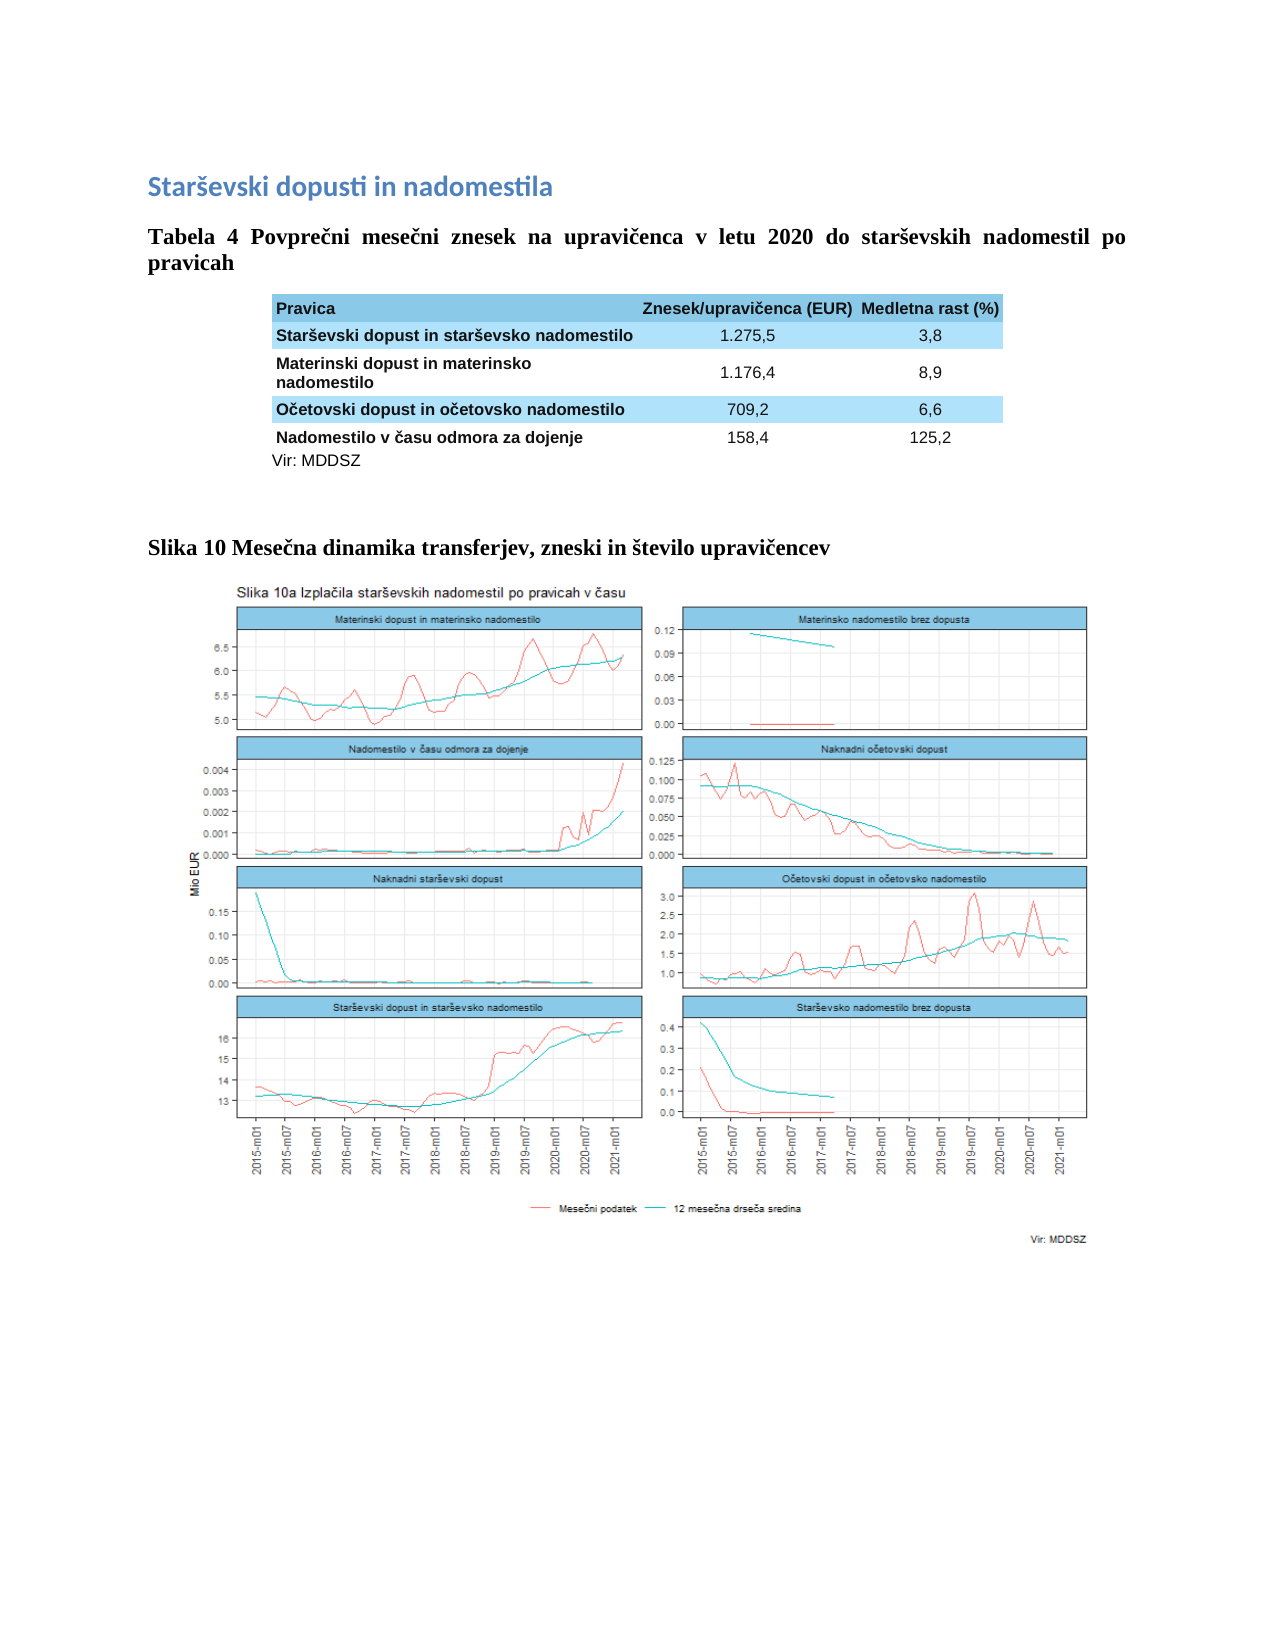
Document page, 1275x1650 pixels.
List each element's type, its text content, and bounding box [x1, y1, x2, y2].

table_cell 125,2 [857, 424, 1003, 451]
table_header Pravica [272, 294, 638, 322]
table_cell Nadomestilo v času odmora za dojenje [272, 424, 638, 451]
table_cell 3,8 [857, 322, 1003, 349]
subtitle Starševski dopusti in nadomestila [148, 168, 1127, 204]
table_cell 1.176,4 [638, 349, 857, 396]
text Slika 10 Mesečna dinamika transferjev, zneski in število upravičencev [148, 534, 1127, 560]
text Tabela 4 Povprečni mesečni znesek na upravičenca v letu 2020 do starševskih nadomestil po pravicah [148, 223, 1127, 276]
table_header Znesek/upravičenca (EUR) [638, 294, 857, 322]
table_cell Očetovski dopust in očetovsko nadomestilo [272, 396, 638, 423]
table_cell Materinski dopust in materinsko nadomestilo [272, 349, 638, 396]
table_cell 158,4 [638, 424, 857, 451]
table_cell 6,6 [857, 396, 1003, 423]
table_cell 1.275,5 [638, 322, 857, 349]
table_cell Vir: MDDSZ [272, 451, 1003, 470]
table_cell 709,2 [638, 396, 857, 423]
table_cell Starševski dopust in starševsko nadomestilo [272, 322, 638, 349]
table_cell 8,9 [857, 349, 1003, 396]
table_header Medletna rast (%) [857, 294, 1003, 322]
picture [180, 579, 1095, 1252]
